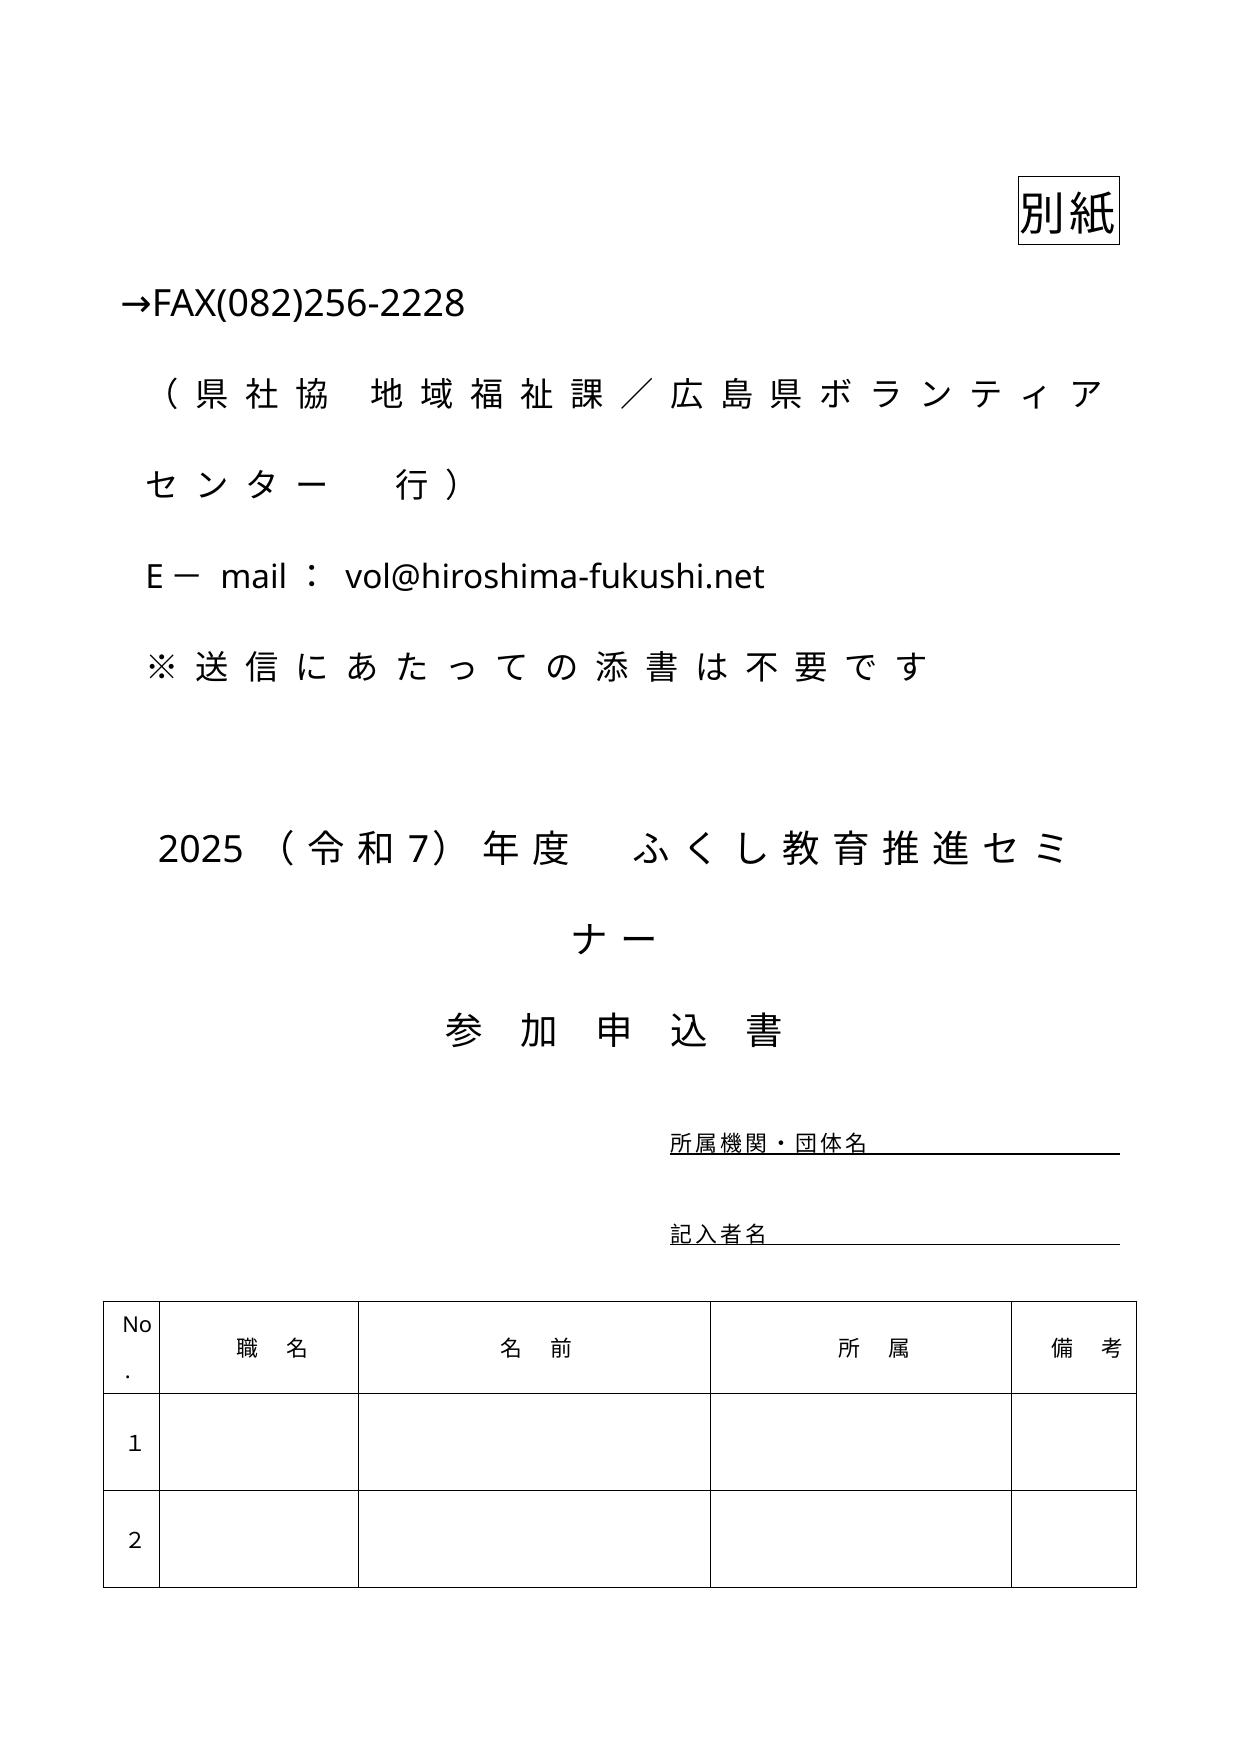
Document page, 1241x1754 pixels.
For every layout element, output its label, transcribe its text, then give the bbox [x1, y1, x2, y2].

table_cell [1012, 1491, 1136, 1587]
table_header 職 名 [160, 1302, 358, 1392]
table_cell [1012, 1394, 1136, 1490]
text 2025（令和7）年度 ふくし教育推進セミナー [120, 801, 1120, 983]
table_cell [160, 1491, 358, 1587]
text 別紙 [120, 165, 1120, 256]
table_cell [359, 1491, 710, 1587]
table_header 備 考 [1012, 1302, 1136, 1392]
table_cell [711, 1394, 1011, 1490]
table_cell [711, 1491, 1011, 1587]
text ※送信にあたっての添書は不要です [120, 619, 1120, 710]
table_header 所 属 [711, 1302, 1011, 1392]
table_header No. [104, 1302, 159, 1392]
text 記入者名 [120, 1210, 1120, 1255]
text 参 加 申 込 書 [120, 983, 1120, 1073]
text →FAX(082)256-2228 [120, 256, 1120, 347]
text （県社協 地域福祉課／広島県ボランティアセンター 行） [135, 347, 1120, 528]
table_cell [160, 1394, 358, 1490]
table_cell １ [104, 1394, 159, 1490]
table_cell [359, 1394, 710, 1490]
table_header 名 前 [359, 1302, 710, 1392]
table_cell ２ [104, 1491, 159, 1587]
text 所属機関・団体名 [120, 1119, 1120, 1164]
text E－mail：vol@hiroshima-fukushi.net [120, 528, 1120, 619]
